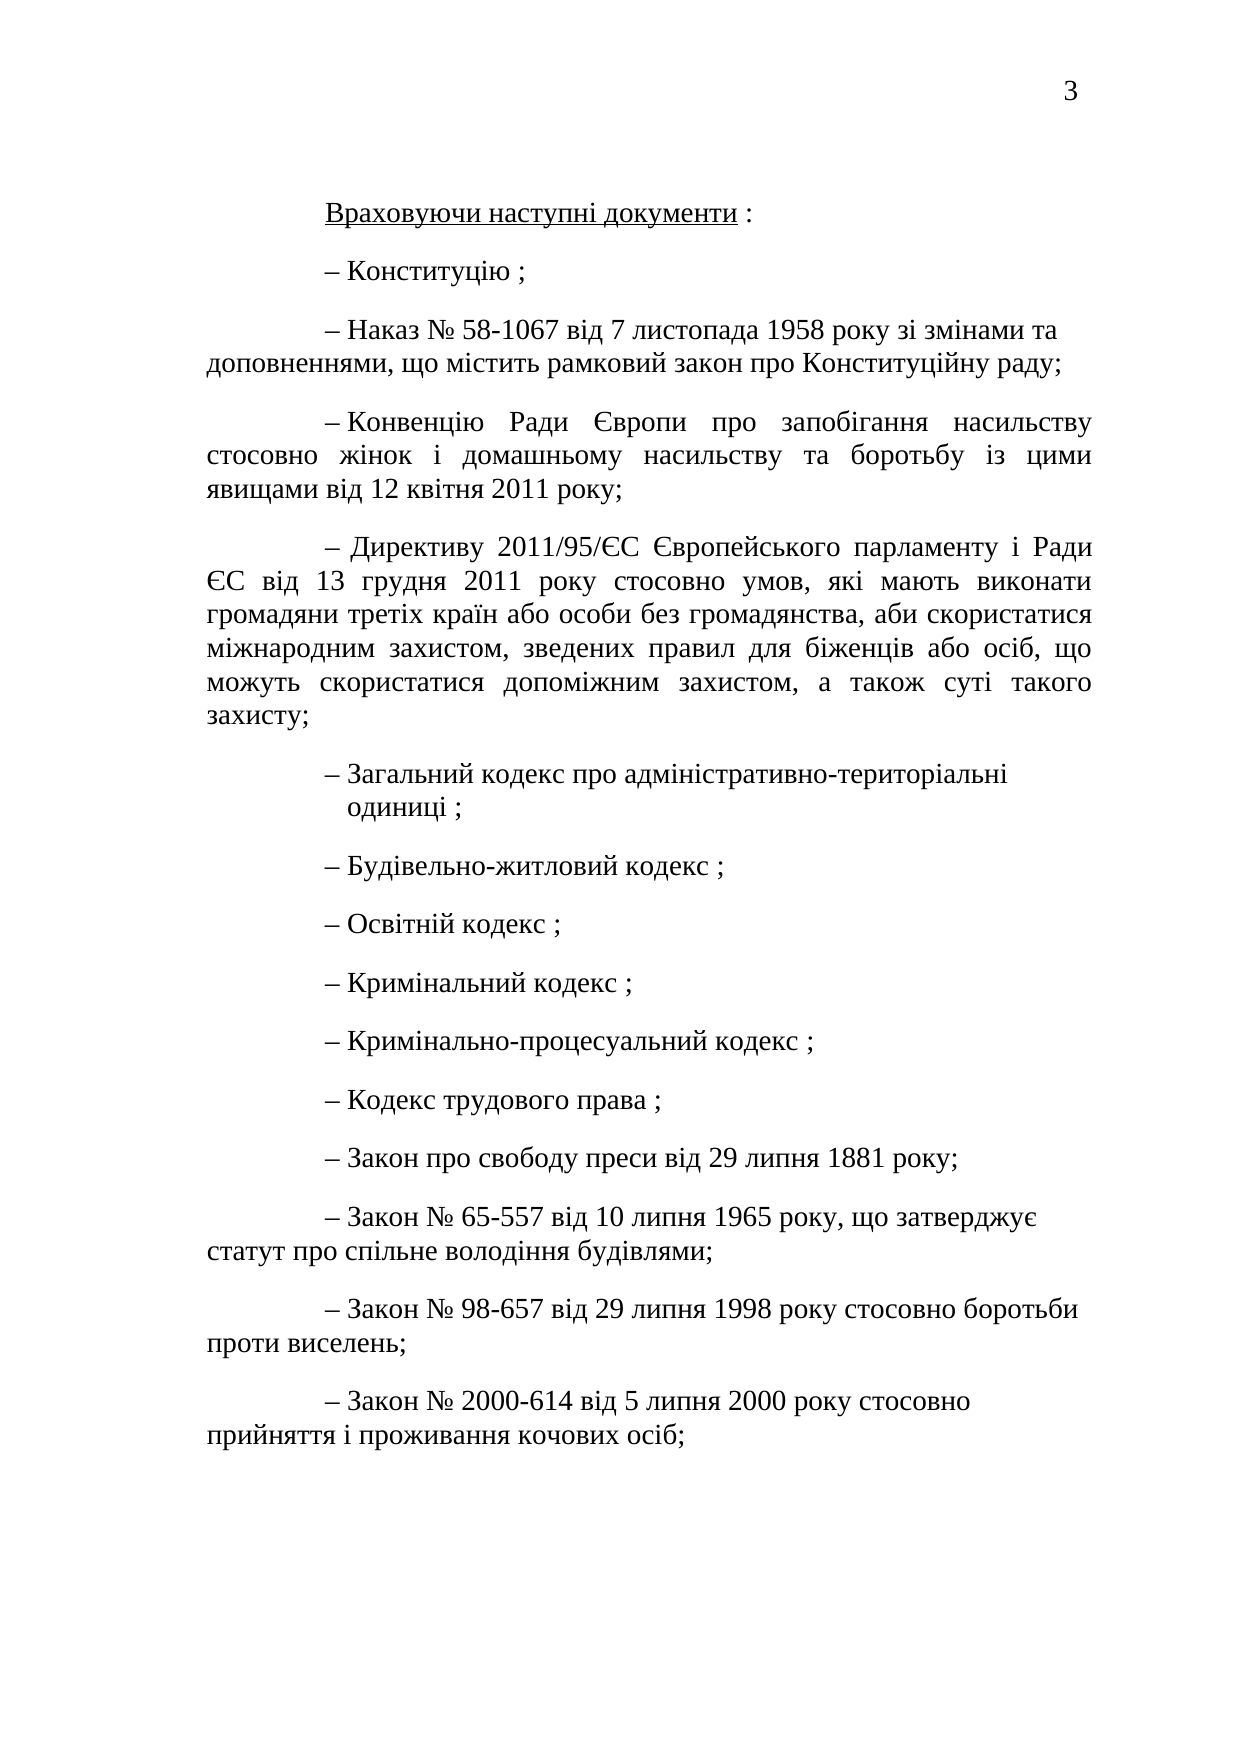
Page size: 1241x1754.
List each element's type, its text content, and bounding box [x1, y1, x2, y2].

list Кодекс трудового права ; [325, 1082, 1105, 1116]
list Кримінальний кодекс ; [325, 965, 1105, 998]
list Закон № 98-657 від 29 липня 1998 року стосовно боротьби проти виселень; [207, 1291, 1093, 1358]
list Закон про свободу преси від 29 липня 1881 року; [325, 1141, 1105, 1174]
list Кримінально-процесуальний кодекс ; [325, 1023, 1105, 1057]
list Загальний кодекс про адміністративно-територіальні одиниці ; [324, 756, 1105, 823]
list Наказ № 58-1067 від 7 листопада 1958 року зі змінами та доповненнями, що містить рамковий закон про Конституційну раду; [206, 312, 1093, 379]
list Будівельно-житловий кодекс ; [324, 848, 1105, 881]
list Закон № 65-557 від 10 липня 1965 року, що затверджує статут про спільне володіння будівлями; [207, 1199, 1093, 1266]
list Конституцію ; [324, 253, 1105, 287]
list Освітній кодекс ; [324, 906, 1105, 940]
list Закон № 2000-614 від 5 липня 2000 року стосовно прийняття і проживання кочових осіб; [207, 1383, 1093, 1450]
list Конвенцію Ради Європи про запобігання насильству стосовно жінок і домашньому насильству та боротьбу із цими явищами від 12 квітня 2011 року; [206, 404, 1093, 504]
list Директиву 2011/95/ЄС Європейського парламенту і Ради ЄС від 13 грудня 2011 року стосовно умов, які мають виконати громадяни третіх країн або особи без громадянства, аби скористатися міжнародним захистом, зведених правил для біженців або осіб, що можуть скористатися допоміжним захистом, а також суті такого захисту; [206, 529, 1093, 731]
text Враховуючи наступні документи : [325, 195, 1105, 228]
